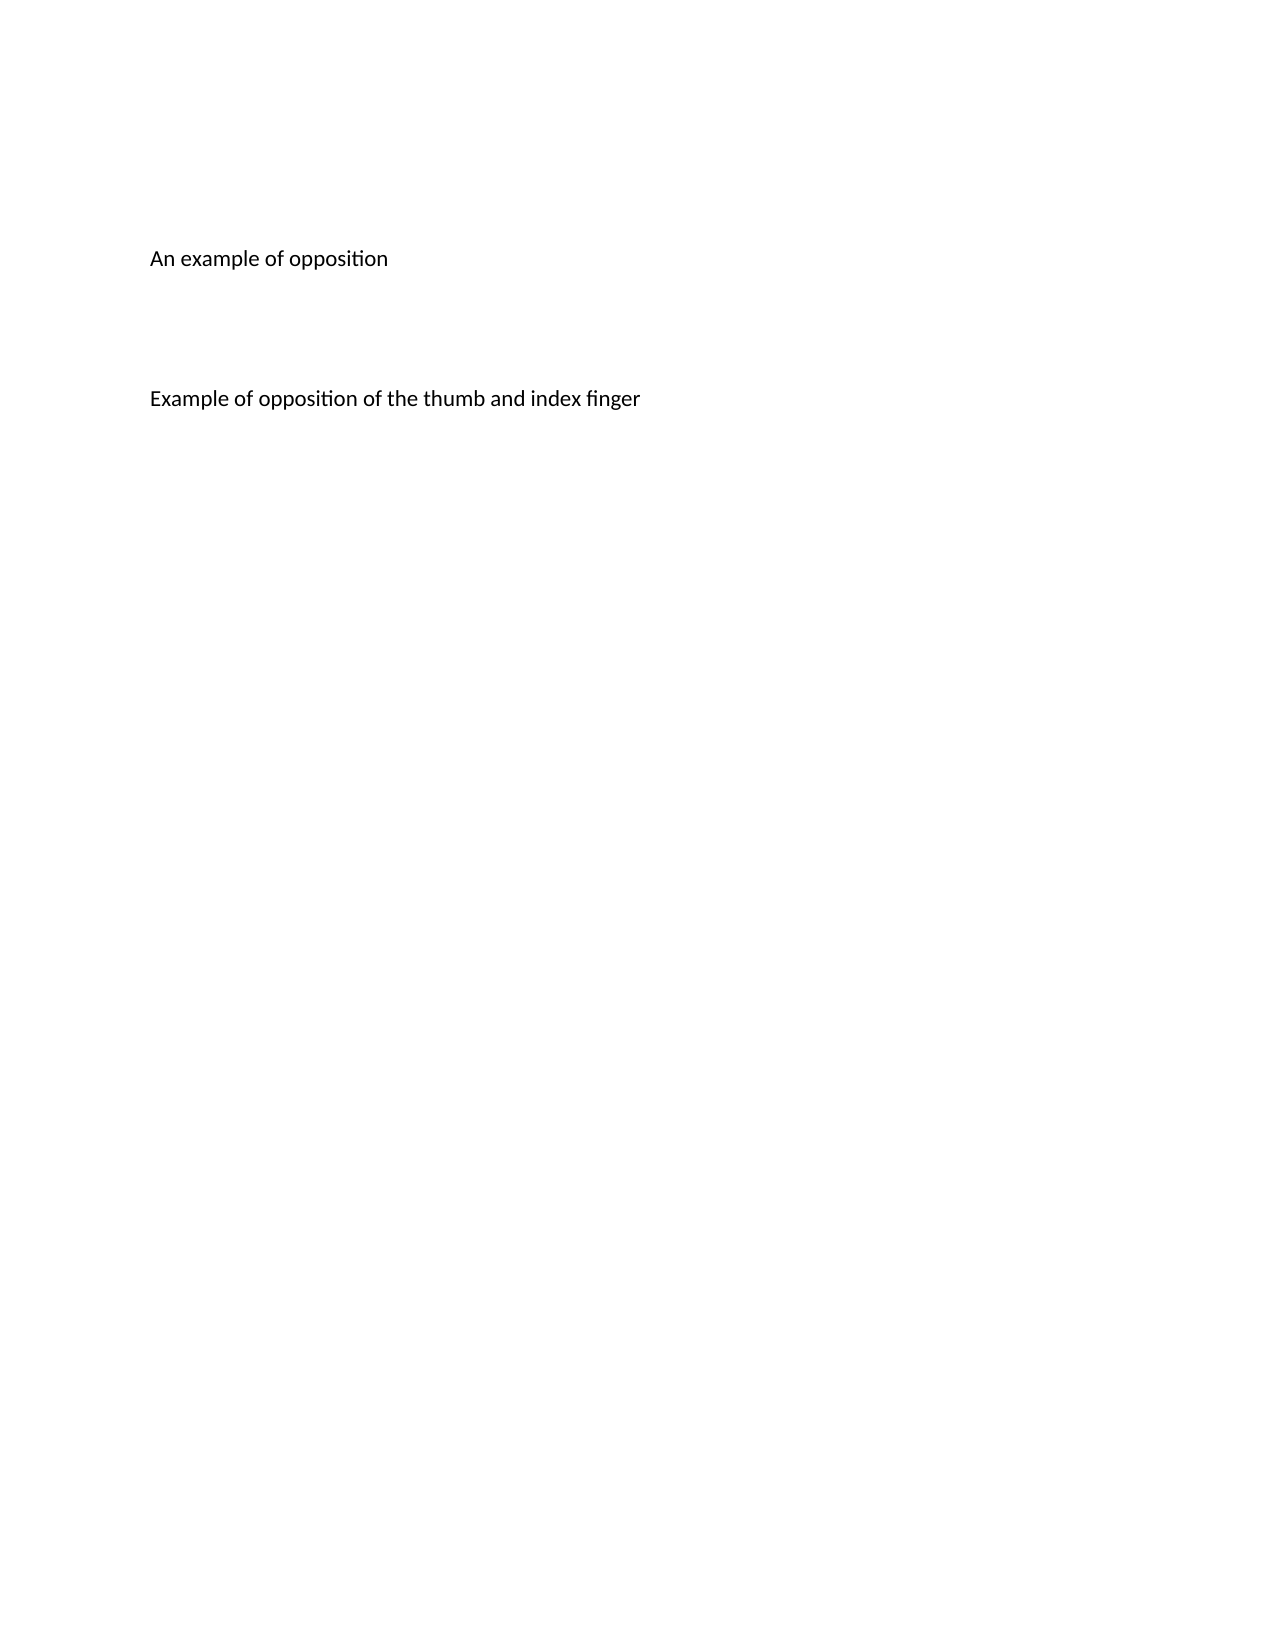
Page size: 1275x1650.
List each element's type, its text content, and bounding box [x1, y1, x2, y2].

text An example of opposition [150, 244, 1125, 272]
text Example of opposition of the thumb and index finger [150, 384, 1125, 412]
